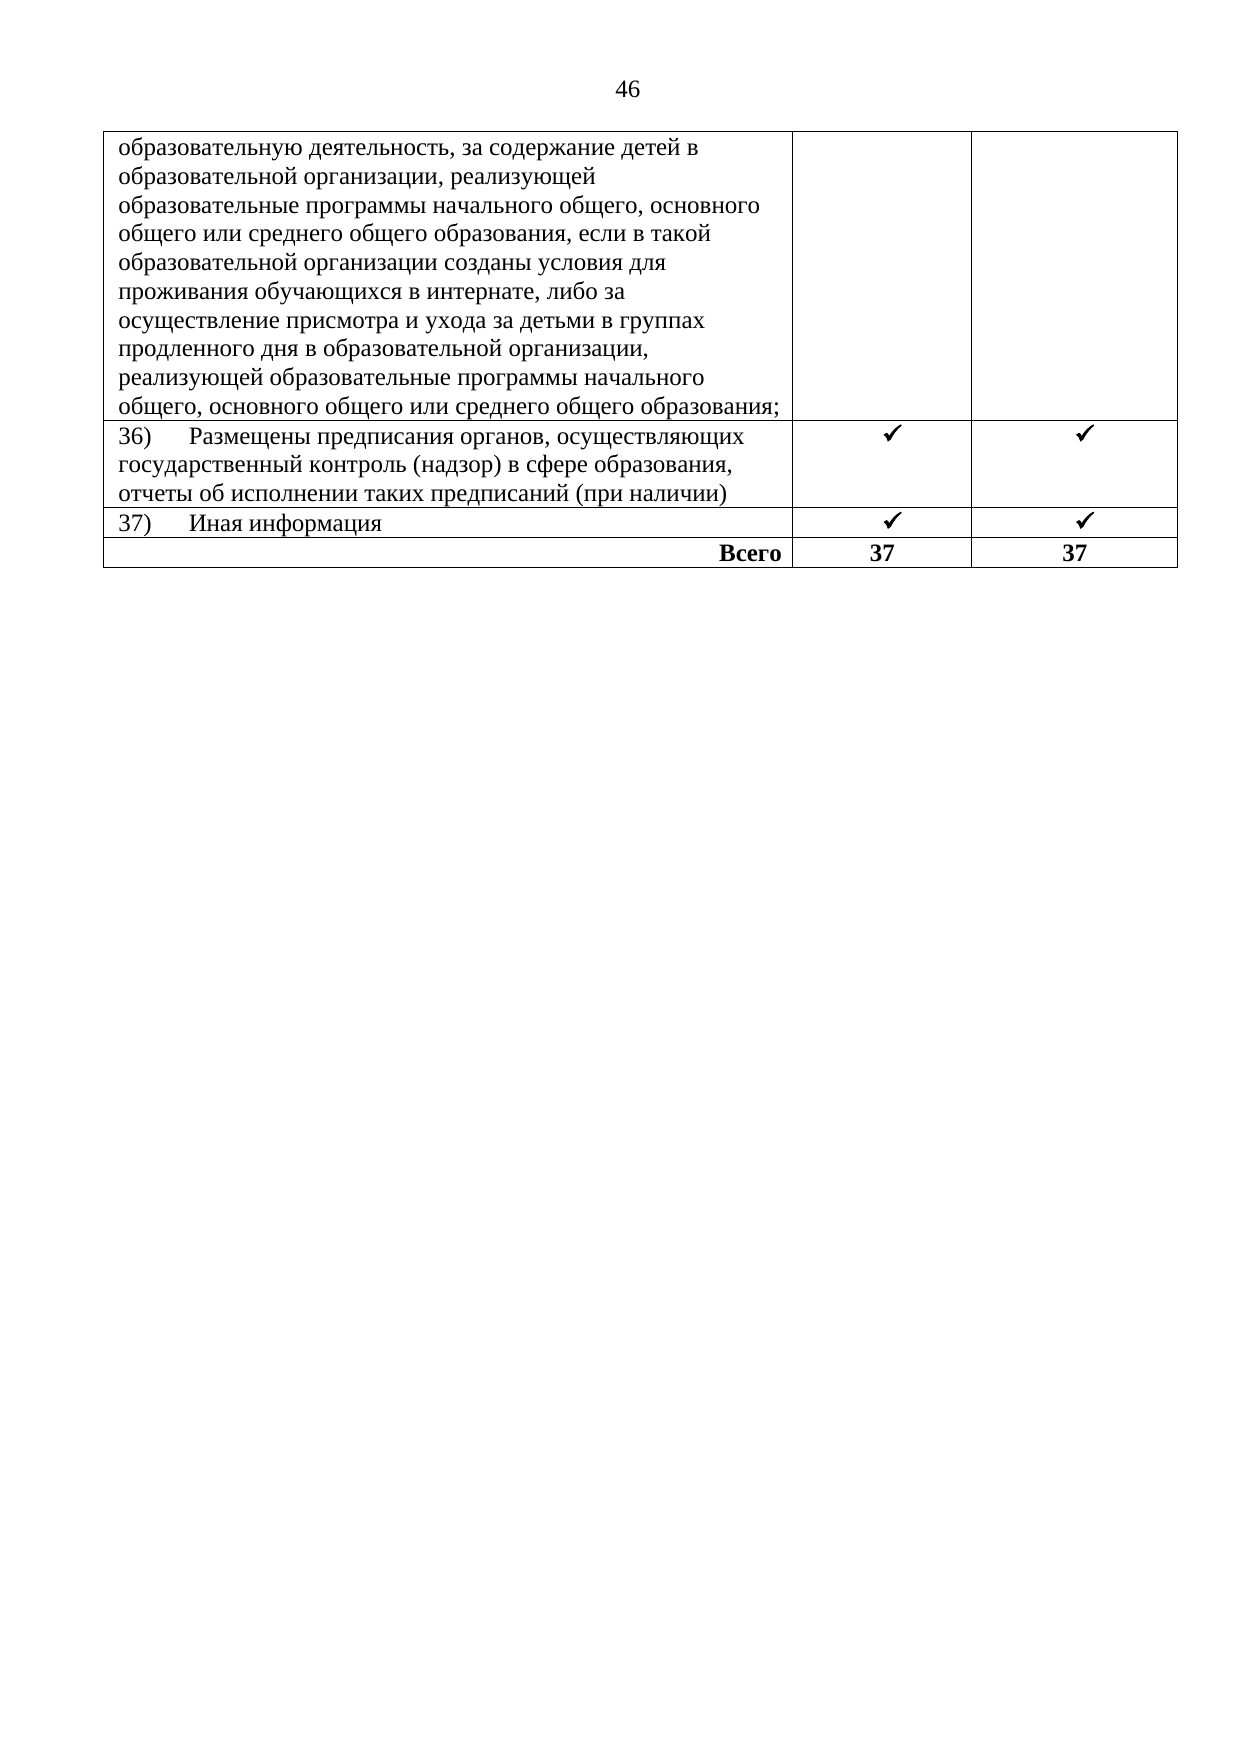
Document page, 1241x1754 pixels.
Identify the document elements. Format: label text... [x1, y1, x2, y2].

table_cell [793, 508, 971, 537]
table_cell [793, 132, 971, 420]
table_cell Всего [104, 538, 792, 567]
table_cell 37 [793, 538, 971, 567]
table_cell Иная информация [104, 508, 792, 537]
table_cell [972, 421, 1177, 507]
table_cell [972, 508, 1177, 537]
table_cell [793, 421, 971, 507]
table_cell 37 [972, 538, 1177, 567]
table_cell [972, 132, 1177, 420]
table_cell Размещены предписания органов, осуществляющих государственный контроль (надзор) в сфере образования, отчеты об исполнении таких предписаний (при наличии) [104, 421, 792, 507]
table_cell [104, 132, 792, 420]
